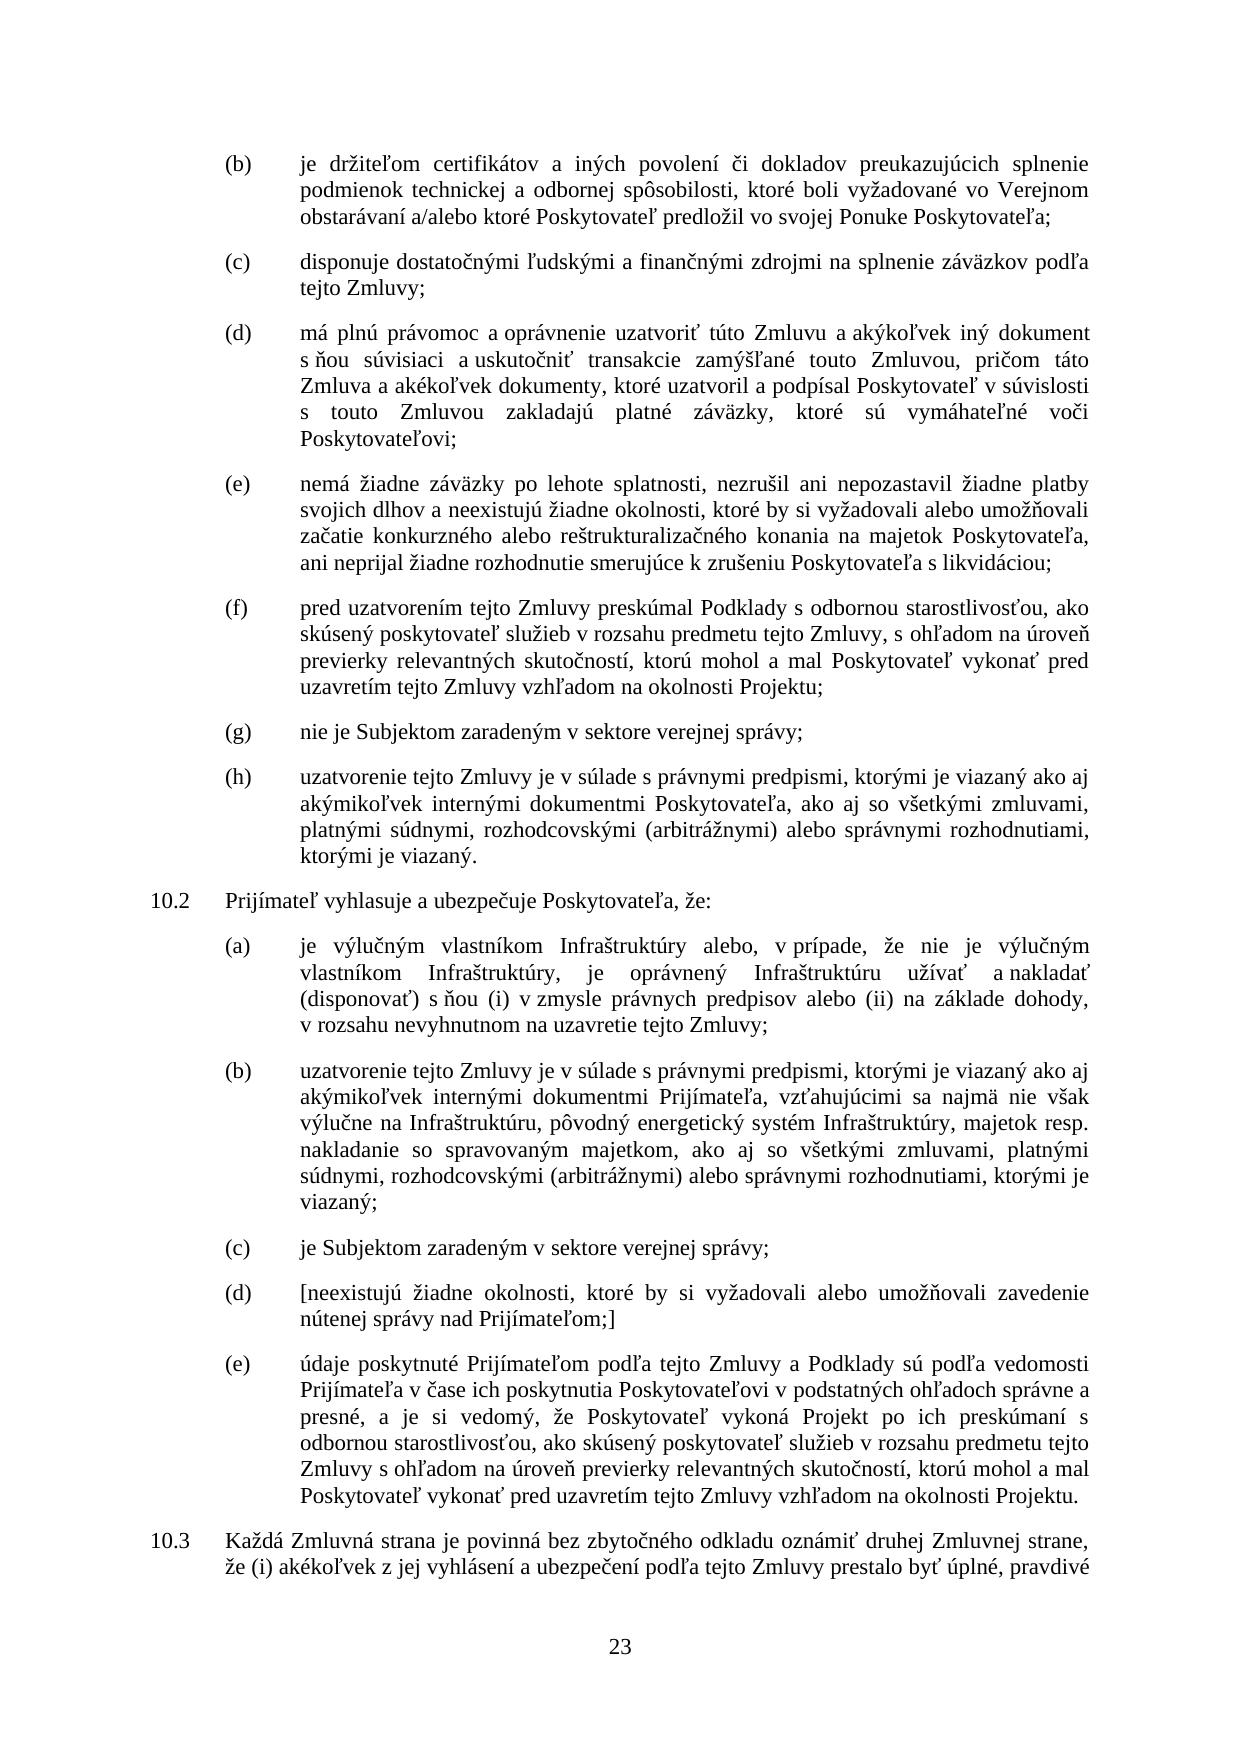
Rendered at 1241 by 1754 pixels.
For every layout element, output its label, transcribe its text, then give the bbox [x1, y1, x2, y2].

subtitle uzatvorenie tejto Zmluvy je v súlade s právnymi predpismi, ktorými je viazaný ako aj akýmikoľvek internými dokumentmi Poskytovateľa, ako aj so všetkými zmluvami, platnými súdnymi, rozhodcovskými (arbitrážnymi) alebo správnymi rozhodnutiami, ktorými je viazaný. [225, 763, 1090, 869]
subtitle je výlučným vlastníkom Infraštruktúry alebo, v prípade, že nie je výlučným vlastníkom Infraštruktúry, je oprávnený Infraštruktúru užívať a nakladať (disponovať) s ňou (i) v zmysle právnych predpisov alebo (ii) na základe dohody, v rozsahu nevyhnutnom na uzavretie tejto Zmluvy; [225, 932, 1090, 1038]
subtitle údaje poskytnuté Prijímateľom podľa tejto Zmluvy a Podklady sú podľa vedomosti Prijímateľa v čase ich poskytnutia Poskytovateľovi v podstatných ohľadoch správne a presné, a je si vedomý, že Poskytovateľ vykoná Projekt po ich preskúmaní s odbornou starostlivosťou, ako skúsený poskytovateľ služieb v rozsahu predmetu tejto Zmluvy s ohľadom na úroveň previerky relevantných skutočností, ktorú mohol a mal Poskytovateľ vykonať pred uzavretím tejto Zmluvy vzhľadom na okolnosti Projektu. [225, 1350, 1090, 1508]
subtitle Prijímateľ vyhlasuje a ubezpečuje Poskytovateľa, že: [150, 887, 1090, 914]
subtitle nemá žiadne záväzky po lehote splatnosti, nezrušil ani nepozastavil žiadne platby svojich dlhov a neexistujú žiadne okolnosti, ktoré by si vyžadovali alebo umožňovali začatie konkurzného alebo reštrukturalizačného konania na majetok Poskytovateľa, ani neprijal žiadne rozhodnutie smerujúce k zrušeniu Poskytovateľa s likvidáciou; [225, 470, 1090, 575]
subtitle pred uzatvorením tejto Zmluvy preskúmal Podklady s odbornou starostlivosťou, ako skúsený poskytovateľ služieb v rozsahu predmetu tejto Zmluvy, s ohľadom na úroveň previerky relevantných skutočností, ktorú mohol a mal Poskytovateľ vykonať pred uzavretím tejto Zmluvy vzhľadom na okolnosti Projektu; [225, 594, 1090, 699]
subtitle nie je Subjektom zaradeným v sektore verejnej správy; [225, 718, 1090, 744]
subtitle uzatvorenie tejto Zmluvy je v súlade s právnymi predpismi, ktorými je viazaný ako aj akýmikoľvek internými dokumentmi Prijímateľa, vzťahujúcimi sa najmä nie však výlučne na Infraštruktúru, pôvodný energetický systém Infraštruktúry, majetok resp. nakladanie so spravovaným majetkom, ako aj so všetkými zmluvami, platnými súdnymi, rozhodcovskými (arbitrážnymi) alebo správnymi rozhodnutiami, ktorými je viazaný; [225, 1057, 1090, 1215]
subtitle má plnú právomoc a oprávnenie uzatvoriť túto Zmluvu a akýkoľvek iný dokument s ňou súvisiaci a uskutočniť transakcie zamýšľané touto Zmluvou, pričom táto Zmluva a akékoľvek dokumenty, ktoré uzatvoril a podpísal Poskytovateľ v súvislosti s touto Zmluvou zakladajú platné záväzky, ktoré sú vymáhateľné voči Poskytovateľovi; [225, 319, 1090, 451]
subtitle je držiteľom certifikátov a iných povolení či dokladov preukazujúcich splnenie podmienok technickej a odbornej spôsobilosti, ktoré boli vyžadované vo Verejnom obstarávaní a/alebo ktoré Poskytovateľ predložil vo svojej Ponuke Poskytovateľa; [225, 150, 1090, 229]
subtitle je Subjektom zaradeným v sektore verejnej správy; [225, 1233, 1090, 1260]
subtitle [150, 1527, 1090, 1580]
subtitle [neexistujú žiadne okolnosti, ktoré by si vyžadovali alebo umožňovali zavedenie nútenej správy nad Prijímateľom;] [225, 1279, 1090, 1331]
subtitle disponuje dostatočnými ľudskými a finančnými zdrojmi na splnenie záväzkov podľa tejto Zmluvy; [225, 248, 1090, 301]
